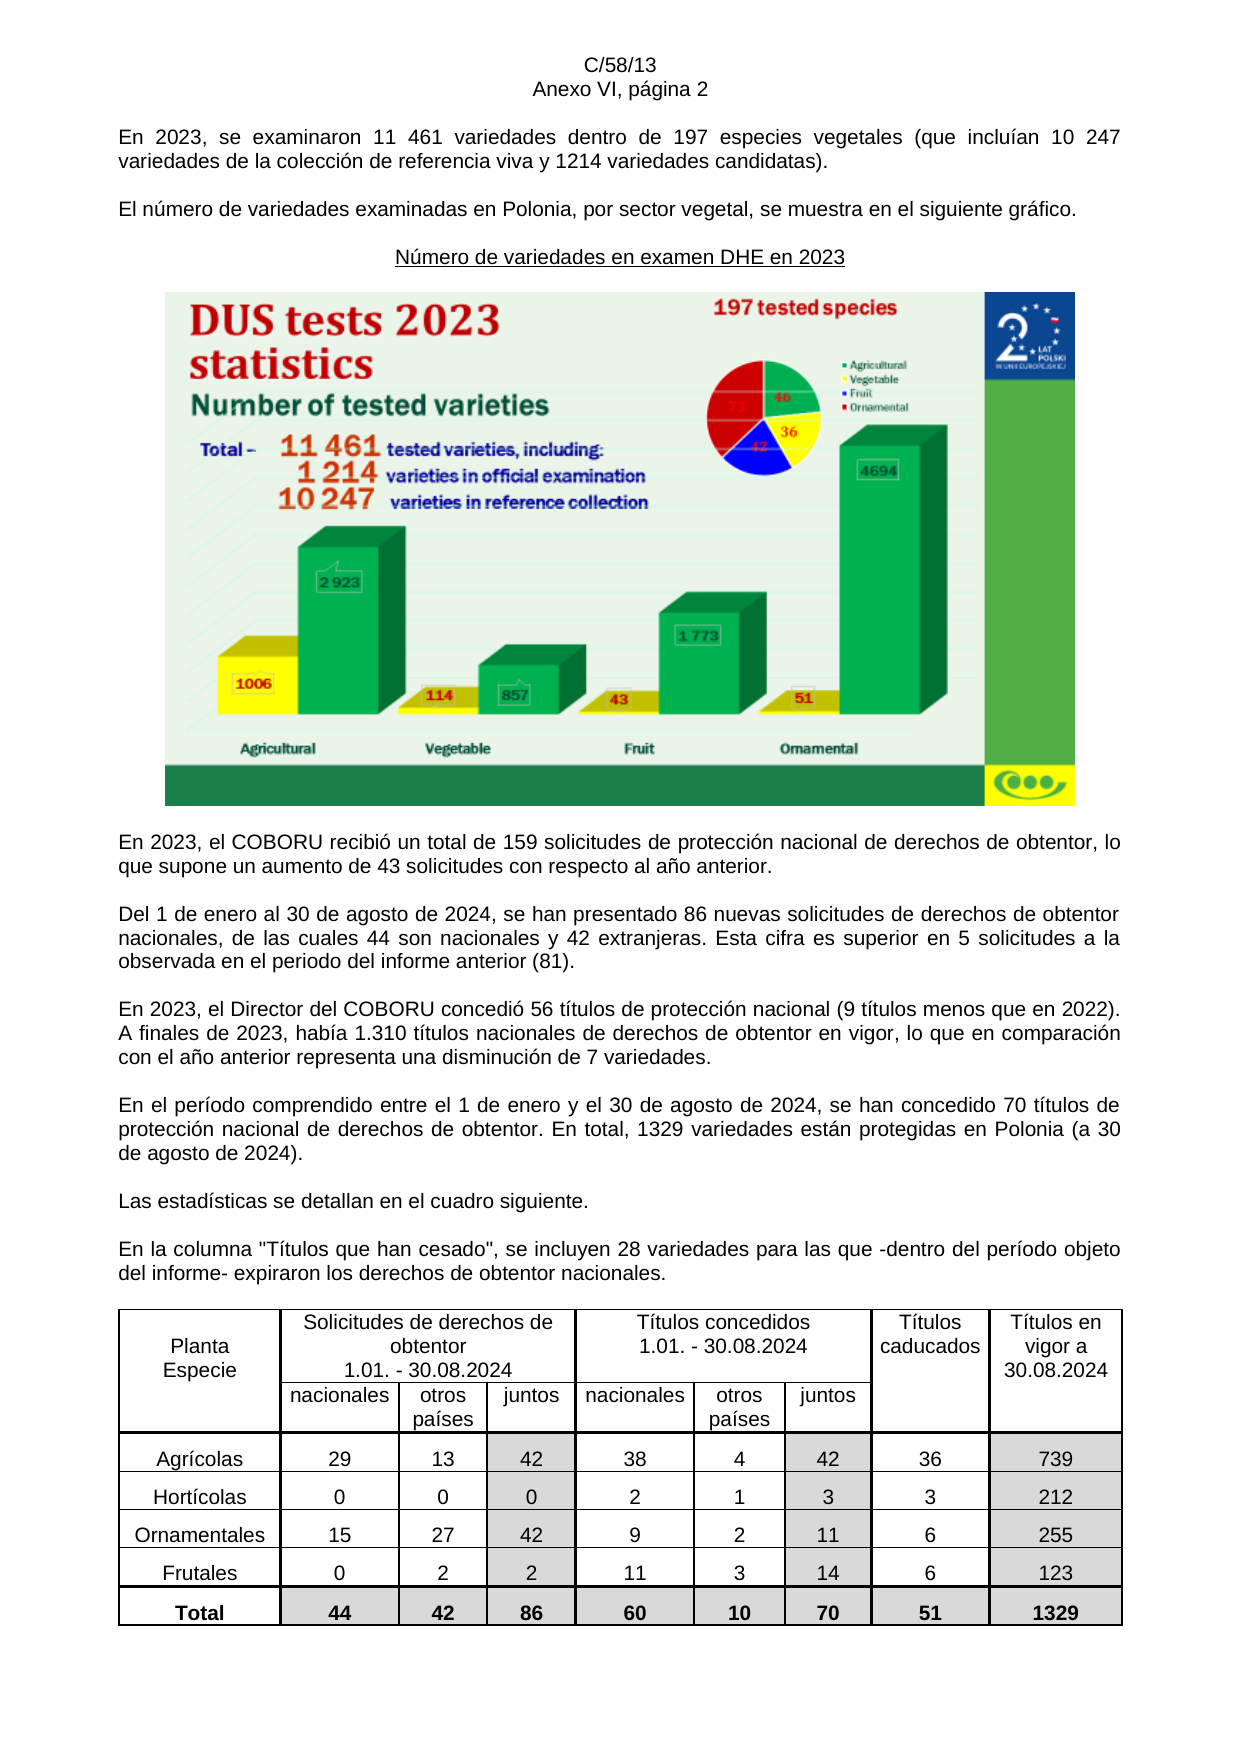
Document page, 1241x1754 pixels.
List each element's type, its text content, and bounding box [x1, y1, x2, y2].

table_cell 9 [577, 1510, 693, 1547]
table_cell Total [120, 1588, 279, 1624]
table_cell 1329 [991, 1588, 1121, 1624]
table_cell juntos [488, 1383, 574, 1431]
table_cell 123 [991, 1548, 1121, 1585]
table_cell 3 [873, 1472, 988, 1509]
table_header Solicitudes de derechos de obtentor 1.01. - 30.08.2024 [282, 1310, 574, 1382]
table_cell 42 [488, 1510, 574, 1547]
table_cell otros países [400, 1383, 486, 1431]
table_cell 10 [695, 1588, 784, 1624]
table_header Planta Especie [120, 1310, 279, 1382]
table_cell 42 [400, 1588, 486, 1624]
text Las estadísticas se detallan en el cuadro siguiente. [118, 1189, 1122, 1213]
table_cell 70 [786, 1588, 870, 1624]
table_cell [991, 1382, 1121, 1431]
table_cell 14 [786, 1548, 870, 1585]
table_cell juntos [786, 1383, 870, 1431]
table_cell 29 [282, 1434, 398, 1471]
table_cell 3 [786, 1472, 870, 1509]
table_cell 0 [488, 1472, 574, 1509]
table_cell 2 [577, 1472, 693, 1509]
table_cell 6 [873, 1510, 988, 1547]
table_cell 1 [695, 1472, 784, 1509]
table_cell [873, 1382, 988, 1431]
table_cell Agrícolas [120, 1434, 279, 1471]
text Del 1 de enero al 30 de agosto de 2024, se han presentado 86 nuevas solicitudes de derechos de obtentor nacionales, de las cuales 44 son nacionales y 42 extranjeras. Esta cifra es superior en 5 solicitudes a la observada en el periodo del informe anterior (81). [118, 901, 1122, 973]
table_cell 36 [873, 1434, 988, 1471]
table_cell 3 [695, 1548, 784, 1585]
table_cell 51 [873, 1588, 988, 1624]
table_cell 27 [400, 1510, 486, 1547]
text En el período comprendido entre el 1 de enero y el 30 de agosto de 2024, se han concedido 70 títulos de protección nacional de derechos de obtentor. En total, 1329 variedades están protegidas en Polonia (a 30 de agosto de 2024). [118, 1093, 1122, 1165]
table_cell 255 [991, 1510, 1121, 1547]
table_cell otros países [695, 1383, 784, 1431]
table_cell 60 [577, 1588, 693, 1624]
table_cell Hortícolas [120, 1472, 279, 1509]
table_header Títulos en vigor a 30.08.2024 [991, 1310, 1121, 1382]
table_cell Ornamentales [120, 1510, 279, 1547]
subtitle Número de variedades en examen DHE en 2023 [118, 245, 1122, 269]
table_cell 0 [400, 1472, 486, 1509]
table_cell 11 [577, 1548, 693, 1585]
table_cell 0 [282, 1548, 398, 1585]
table_cell 212 [991, 1472, 1121, 1509]
table_cell 739 [991, 1434, 1121, 1471]
table_cell nacionales [282, 1383, 398, 1431]
table_cell 13 [400, 1434, 486, 1471]
picture [165, 292, 1075, 806]
table_cell nacionales [577, 1383, 693, 1431]
text En 2023, se examinaron 11 461 variedades dentro de 197 especies vegetales (que incluían 10 247 variedades de la colección de referencia viva y 1214 variedades candidatas). [118, 125, 1122, 173]
table_cell 2 [695, 1510, 784, 1547]
table_cell 86 [488, 1588, 574, 1624]
table_cell [120, 1382, 279, 1431]
table_cell 15 [282, 1510, 398, 1547]
table_cell 11 [786, 1510, 870, 1547]
table_cell 42 [786, 1434, 870, 1471]
table_cell 38 [577, 1434, 693, 1471]
table_cell 0 [282, 1472, 398, 1509]
table_header Títulos caducados [873, 1310, 988, 1382]
text En 2023, el Director del COBORU concedió 56 títulos de protección nacional (9 títulos menos que en 2022). A finales de 2023, había 1.310 títulos nacionales de derechos de obtentor en vigor, lo que en comparación con el año anterior representa una disminución de 7 variedades. [118, 997, 1122, 1069]
text En la columna "Títulos que han cesado", se incluyen 28 variedades para las que -dentro del período objeto del informe- expiraron los derechos de obtentor nacionales. [118, 1237, 1122, 1285]
table_cell 44 [282, 1588, 398, 1624]
table_cell 4 [695, 1434, 784, 1471]
table_cell 42 [488, 1434, 574, 1471]
table_header Títulos concedidos 1.01. - 30.08.2024 [577, 1310, 870, 1382]
table_cell 2 [400, 1548, 486, 1585]
text El número de variedades examinadas en Polonia, por sector vegetal, se muestra en el siguiente gráfico. [118, 197, 1122, 221]
table_cell 2 [488, 1548, 574, 1585]
text En 2023, el COBORU recibió un total de 159 solicitudes de protección nacional de derechos de obtentor, lo que supone un aumento de 43 solicitudes con respecto al año anterior. [118, 829, 1122, 877]
table_cell Frutales [120, 1548, 279, 1585]
table_cell 6 [873, 1548, 988, 1585]
